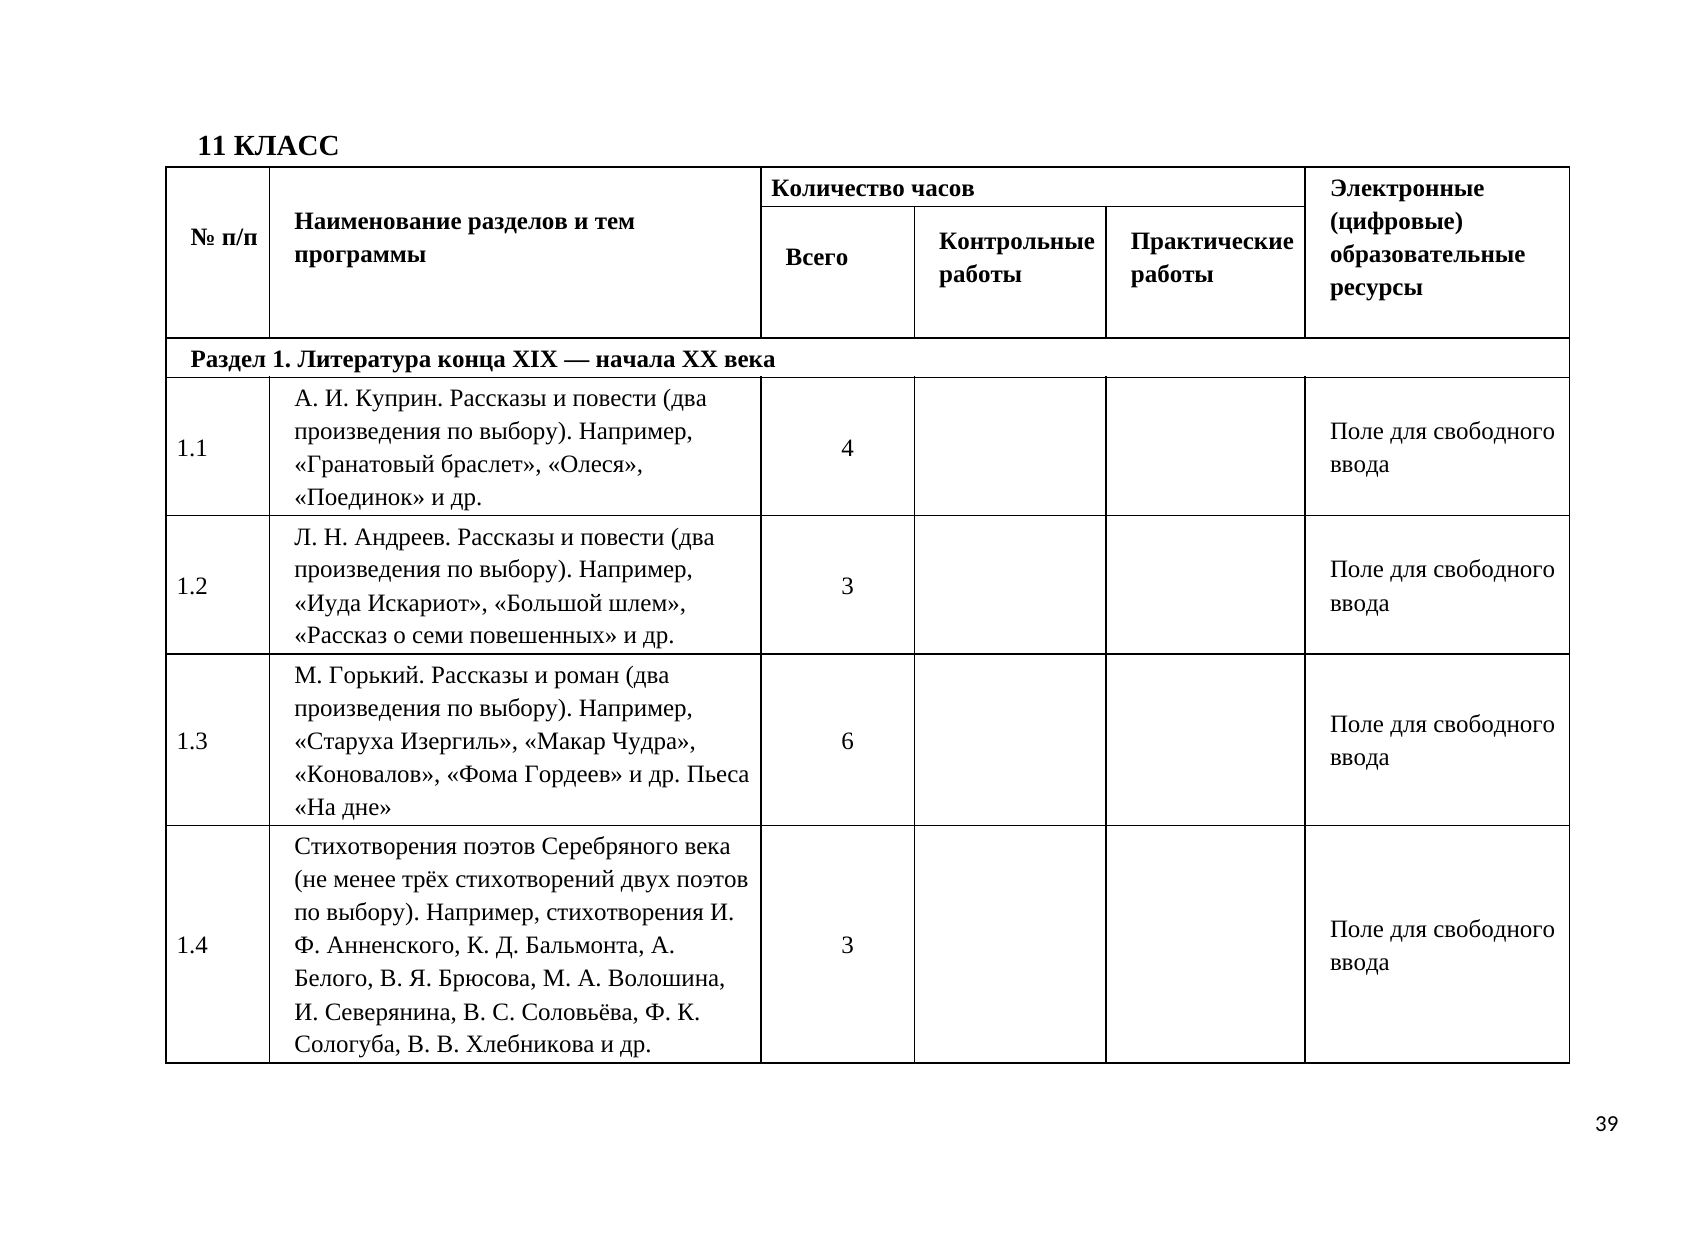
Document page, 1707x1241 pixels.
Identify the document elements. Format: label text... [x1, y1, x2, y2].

table_cell Л. Н. Андреев. Рассказы и повести (два произведения по выбору). Например, «Иуда Искариот», «Большой шлем», «Рассказ о семи повешенных» и др. [270, 516, 760, 653]
table_cell 1.2 [167, 516, 269, 653]
table_cell Практические работы [1107, 207, 1304, 337]
table_cell [1107, 826, 1304, 1062]
table_cell Поле для свободного ввода [1306, 655, 1569, 825]
table_header Электронные (цифровые) образовательные ресурсы [1306, 168, 1569, 337]
table_cell Всего [762, 207, 914, 337]
table_header Количество часов [762, 168, 1304, 206]
table_cell [1107, 655, 1304, 825]
table_cell А. И. Куприн. Рассказы и повести (два произведения по выбору). Например, «Гранатовый браслет», «Олеся», «Поединок» и др. [270, 378, 760, 515]
table_cell 1.1 [167, 378, 269, 515]
table_cell Раздел 1. Литература конца XIX — начала ХХ века [167, 339, 1569, 376]
table_cell Контрольные работы [915, 207, 1105, 337]
table_cell 3 [762, 516, 914, 653]
table_cell 4 [762, 378, 914, 515]
table_cell Поле для свободного ввода [1306, 516, 1569, 653]
table_cell [915, 655, 1105, 825]
table_cell М. Горький. Рассказы и роман (два произведения по выбору). Например, «Старуха Изергиль», «Макар Чудра», «Коновалов», «Фома Гордеев» и др. Пьеса «На дне» [270, 655, 760, 825]
table_cell Поле для свободного ввода [1306, 378, 1569, 515]
text 11 КЛАСС [190, 128, 1618, 161]
table_header Наименование разделов и тем программы [270, 168, 760, 337]
table_cell Поле для свободного ввода [1306, 826, 1569, 1062]
table_header № п/п [167, 168, 269, 337]
table_cell 3 [762, 826, 914, 1062]
table_cell [915, 378, 1105, 515]
table_cell [915, 826, 1105, 1062]
table_cell [1107, 516, 1304, 653]
table_cell 6 [762, 655, 914, 825]
table_cell Стихотворения поэтов Серебряного века (не менее трёх стихотворений двух поэтов по выбору). Например, стихотворения И. Ф. Анненского, К. Д. Бальмонта, А. Белого, В. Я. Брюсова, М. А. Волошина, И. Северянина, В. С. Соловьёва, Ф. К. Сологуба, В. В. Хлебникова и др. [270, 826, 760, 1062]
table_cell 1.4 [167, 826, 269, 1062]
table_cell [1107, 378, 1304, 515]
table_cell [915, 516, 1105, 653]
table_cell 1.3 [167, 655, 269, 825]
